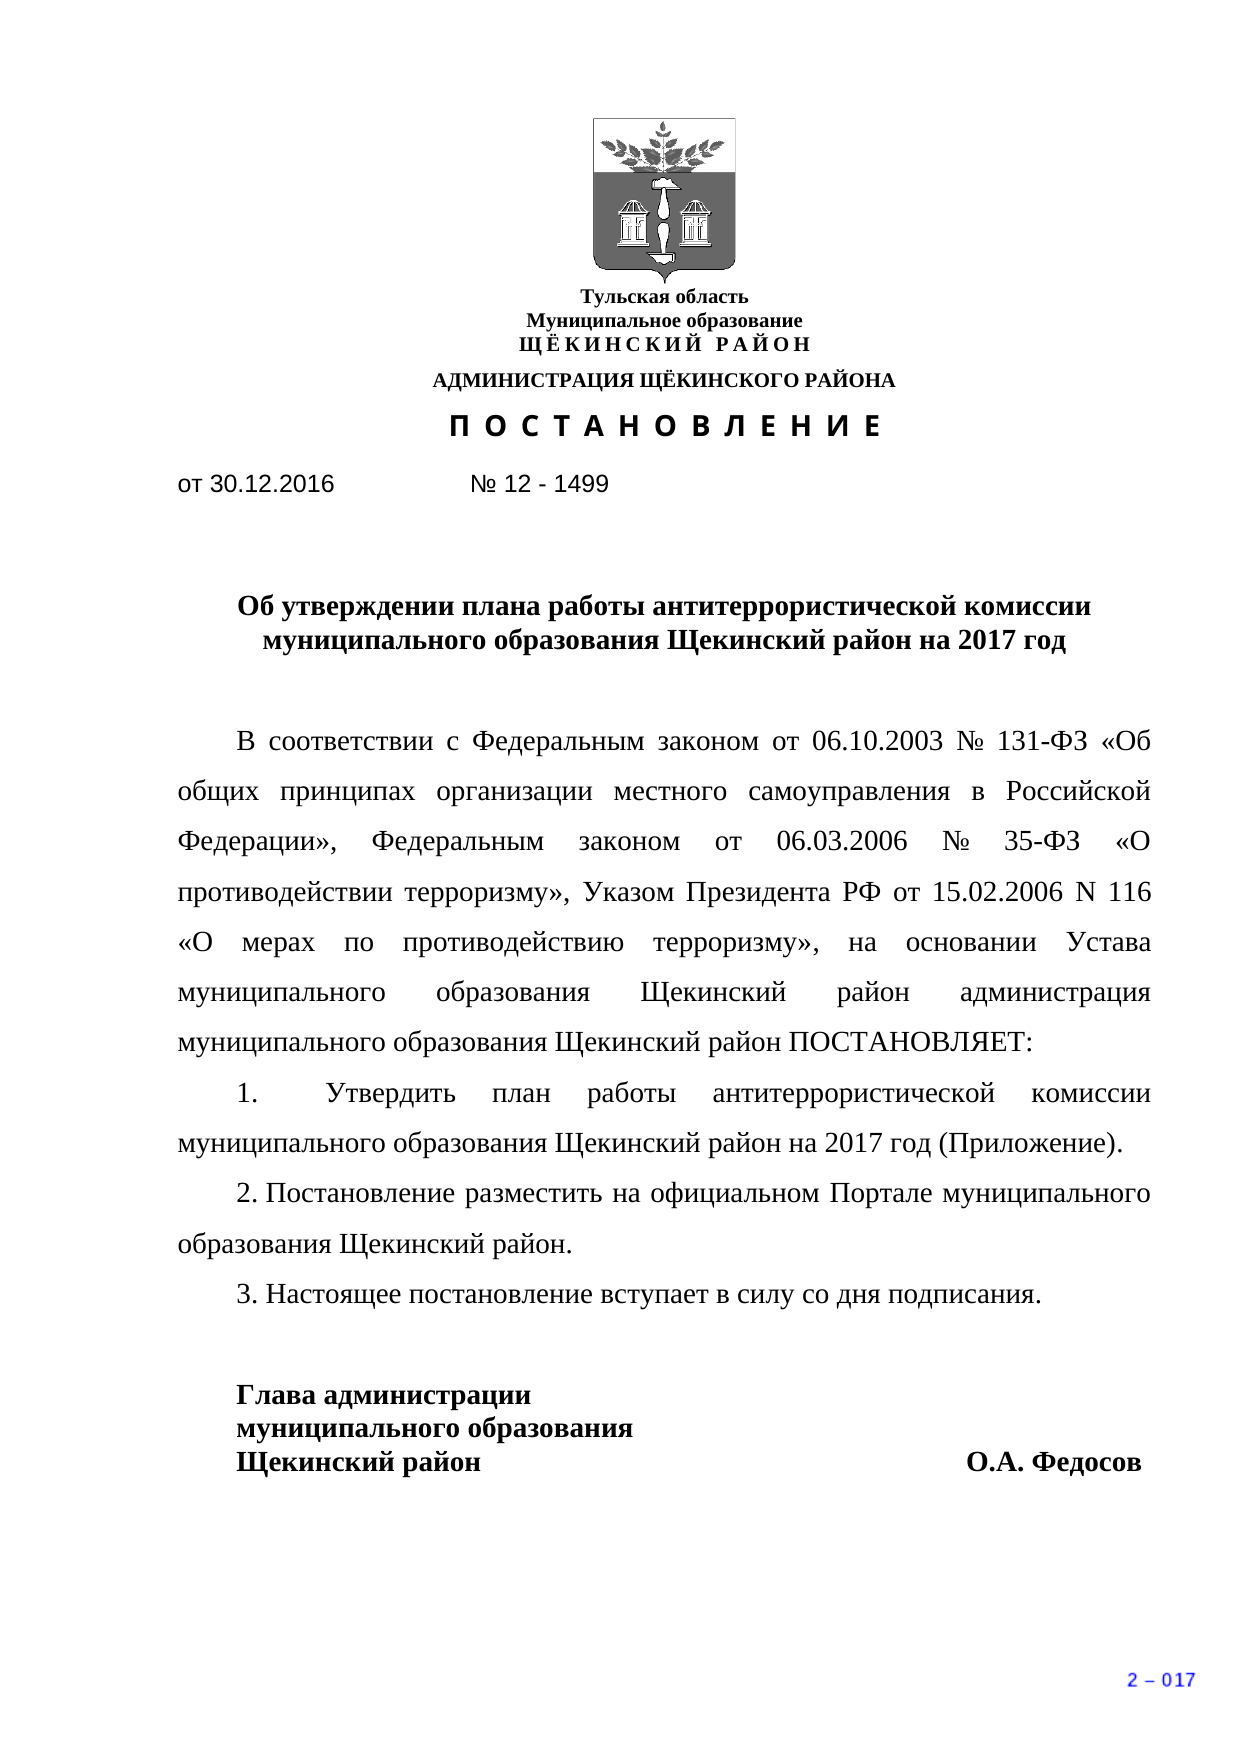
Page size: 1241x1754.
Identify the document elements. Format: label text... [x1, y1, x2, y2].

table_header № 12 - 1499 [458, 469, 1163, 497]
text Об утверждении плана работы антитеррористической комиссии муниципального образования Щекинский район на 2017 год [177, 588, 1152, 656]
text Глава администрации [177, 1377, 1152, 1410]
text Щекинский район О.А. Федосов [177, 1444, 1152, 1477]
table_header от 30.12.2016 [166, 469, 458, 497]
text 2. Постановление разместить на официальном Портале муниципального образования Щекинский район. [177, 1176, 1152, 1259]
list Утвердить план работы антитеррористической комиссии муниципального образования Щекинский район на 2017 год (Приложение). [177, 1075, 1152, 1159]
text Тульская область [177, 284, 1152, 308]
text П О С Т А Н О В Л Е Н И Е [177, 405, 1152, 445]
text АДМИНИСТРАЦИЯ ЩЁКИНСКОГО РАЙОНА [177, 368, 1152, 392]
list В соответствии с Федеральным законом от 06.10.2003 № 131-ФЗ «Об общих принципах организации местного самоуправления в Российской Федерации», Федеральным законом от 06.03.2006 № 35-ФЗ «О противодействии терроризму», Указом Президента РФ от 15.02.2006 N 116 «О мерах по противодействию терроризму», на основании Устава муниципального образования Щекинский район администрация муниципального образования Щекинский район ПОСТАНОВЛЯЕТ: [177, 723, 1152, 1058]
text 3. Настоящее постановление вступает в силу со дня подписания. [177, 1276, 1152, 1310]
text Муниципальное образование [177, 308, 1152, 332]
text муниципального образования [177, 1410, 1152, 1444]
text ЩЁКИНСКИЙ РАЙОН [177, 332, 1152, 356]
